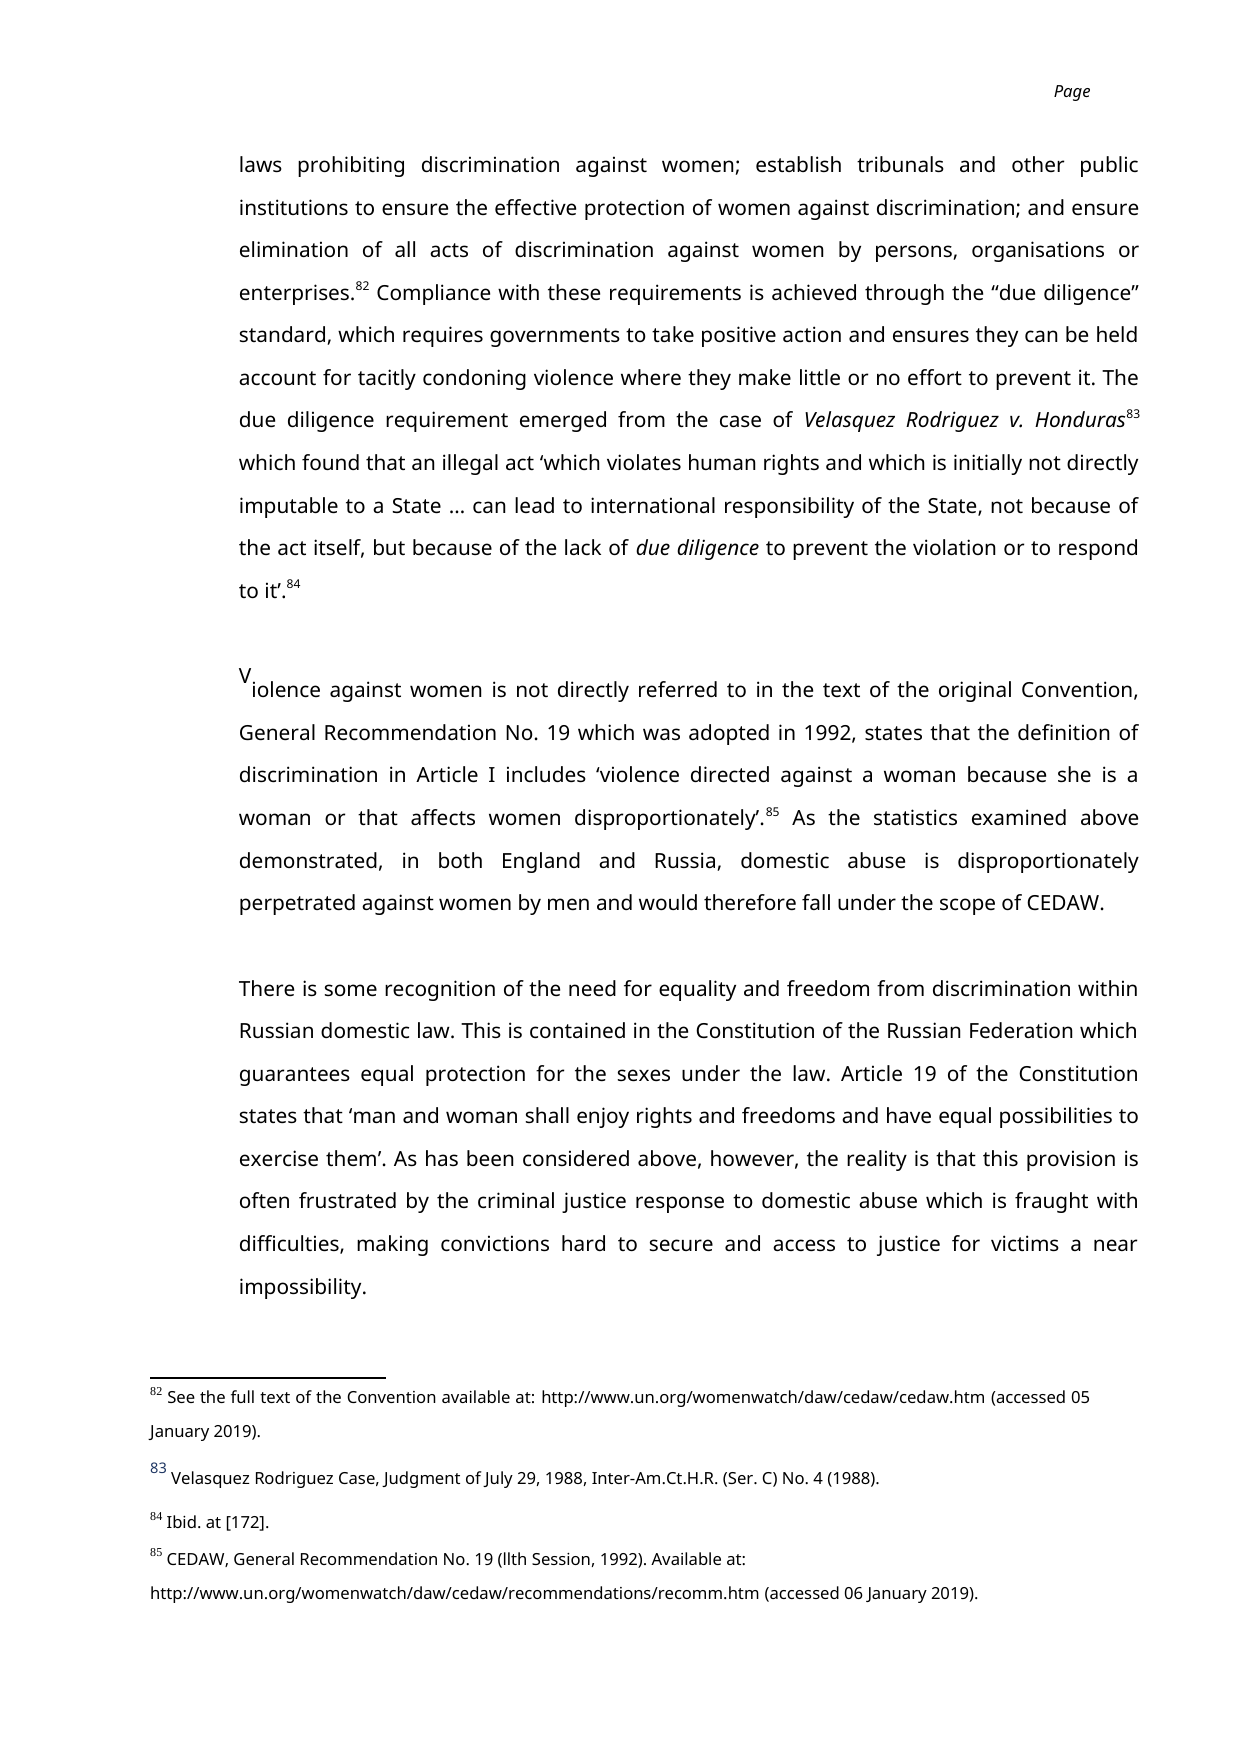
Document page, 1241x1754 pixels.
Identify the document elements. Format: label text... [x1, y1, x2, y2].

text There is some recognition of the need for equality and freedom from discrimination within Russian domestic law. This is contained in the Constitution of the Russian Federation which guarantees equal protection for the sexes under the law. Article 19 of the Constitution states that ‘man and woman shall enjoy rights and freedoms and have equal possibilities to exercise them’. As has been considered above, however, the reality is that this provision is often frustrated by the criminal justice response to domestic abuse which is fraught with difficulties, making convictions hard to secure and access to justice for victims a near impossibility. [239, 974, 1140, 1300]
text Violence against women is not directly referred to in the text of the original Convention, General Recommendation No. 19 which was adopted in 1992, states that the definition of discrimination in Article I includes ‘violence directed against a woman because she is a woman or that affects women disproportionately’. As the statistics examined above demonstrated, in both England and Russia, domestic abuse is disproportionately perpetrated against women by men and would therefore fall under the scope of CEDAW. [239, 661, 1140, 917]
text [239, 150, 1140, 604]
